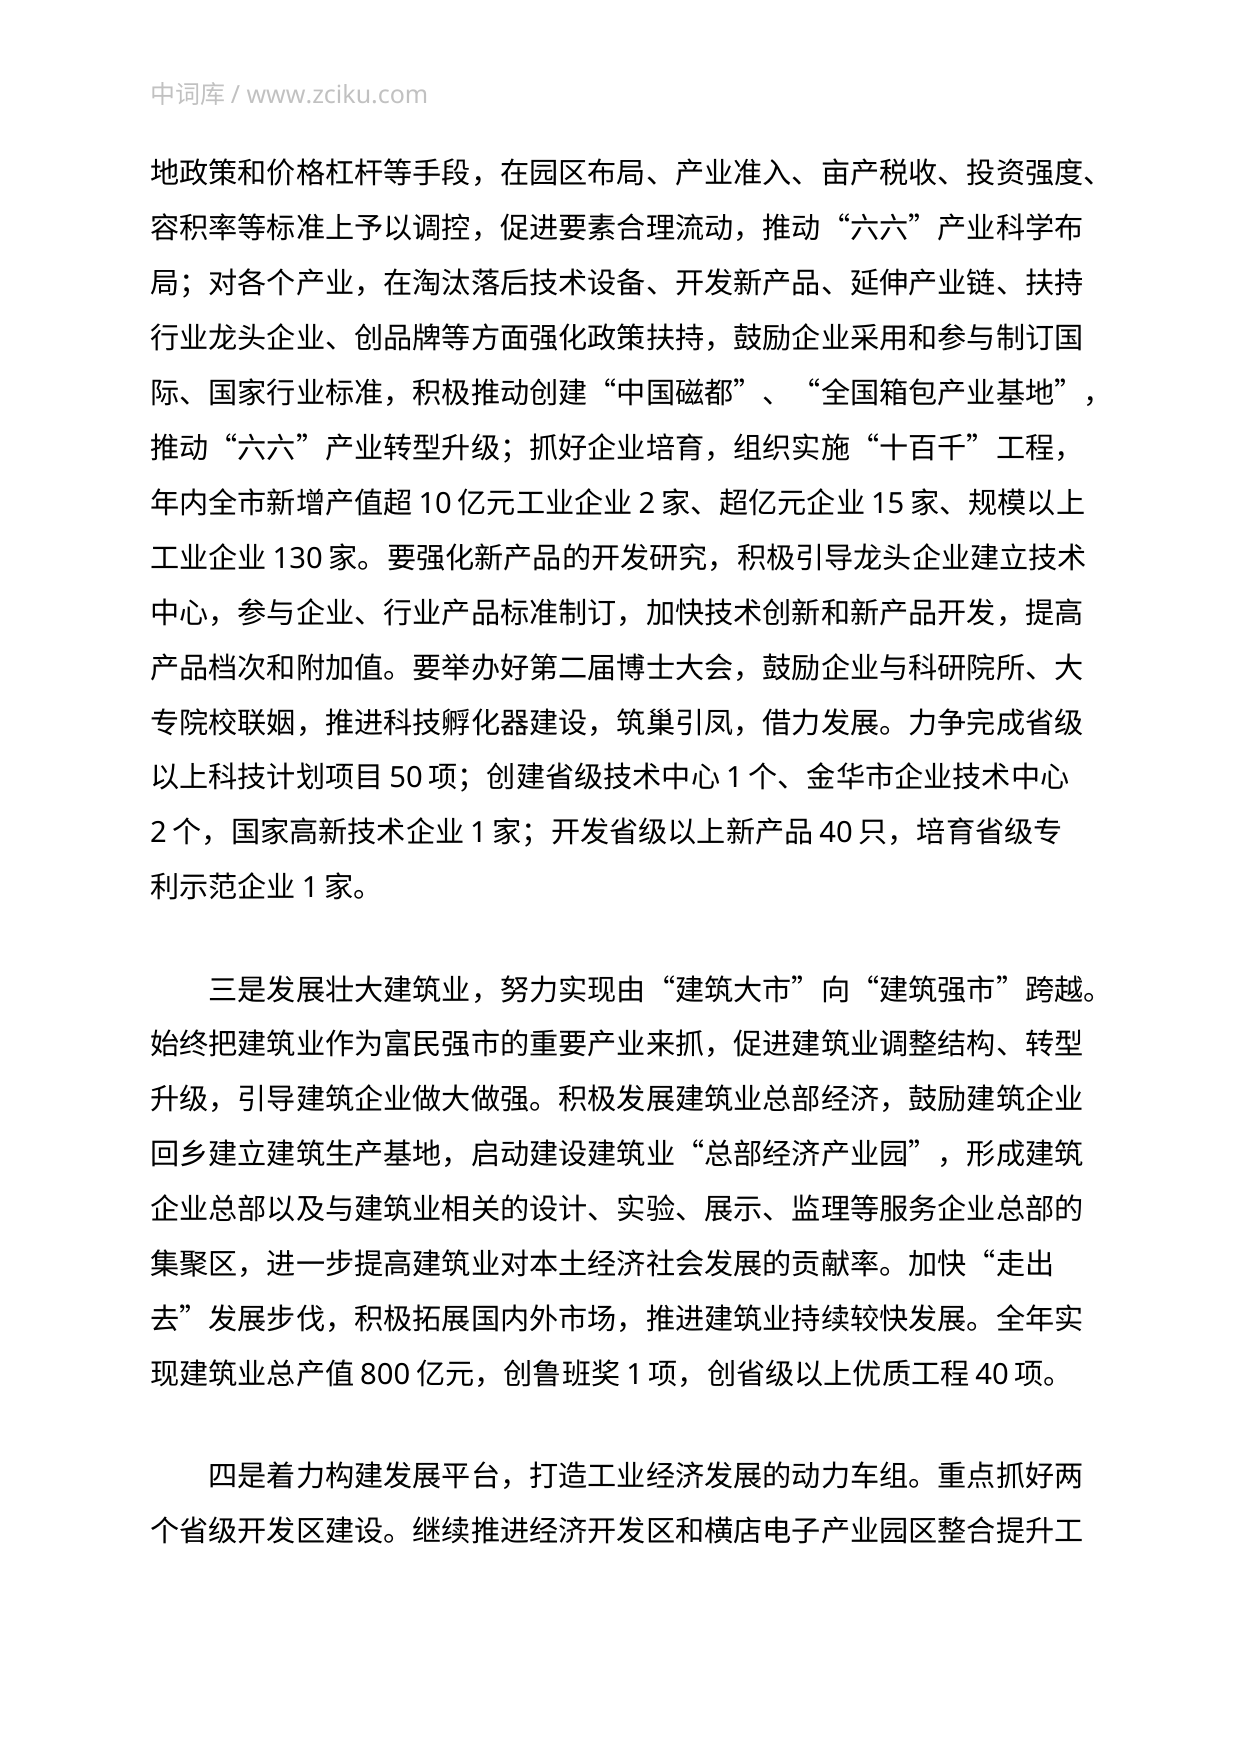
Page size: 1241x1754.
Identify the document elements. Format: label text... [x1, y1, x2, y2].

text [150, 150, 1090, 906]
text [150, 1452, 1090, 1549]
text 三是发展壮大建筑业，努力实现由“建筑大市”向“建筑强市”跨越。始终把建筑业作为富民强市的重要产业来抓，促进建筑业调整结构、转型升级，引导建筑企业做大做强。积极发展建筑业总部经济，鼓励建筑企业回乡建立建筑生产基地，启动建设建筑业“总部经济产业园”，形成建筑企业总部以及与建筑业相关的设计、实验、展示、监理等服务企业总部的集聚区，进一步提高建筑业对本土经济社会发展的贡献率。加快“走出去”发展步伐，积极拓展国内外市场，推进建筑业持续较快发展。全年实现建筑业总产值800亿元，创鲁班奖1项，创省级以上优质工程40项。 [150, 966, 1090, 1393]
